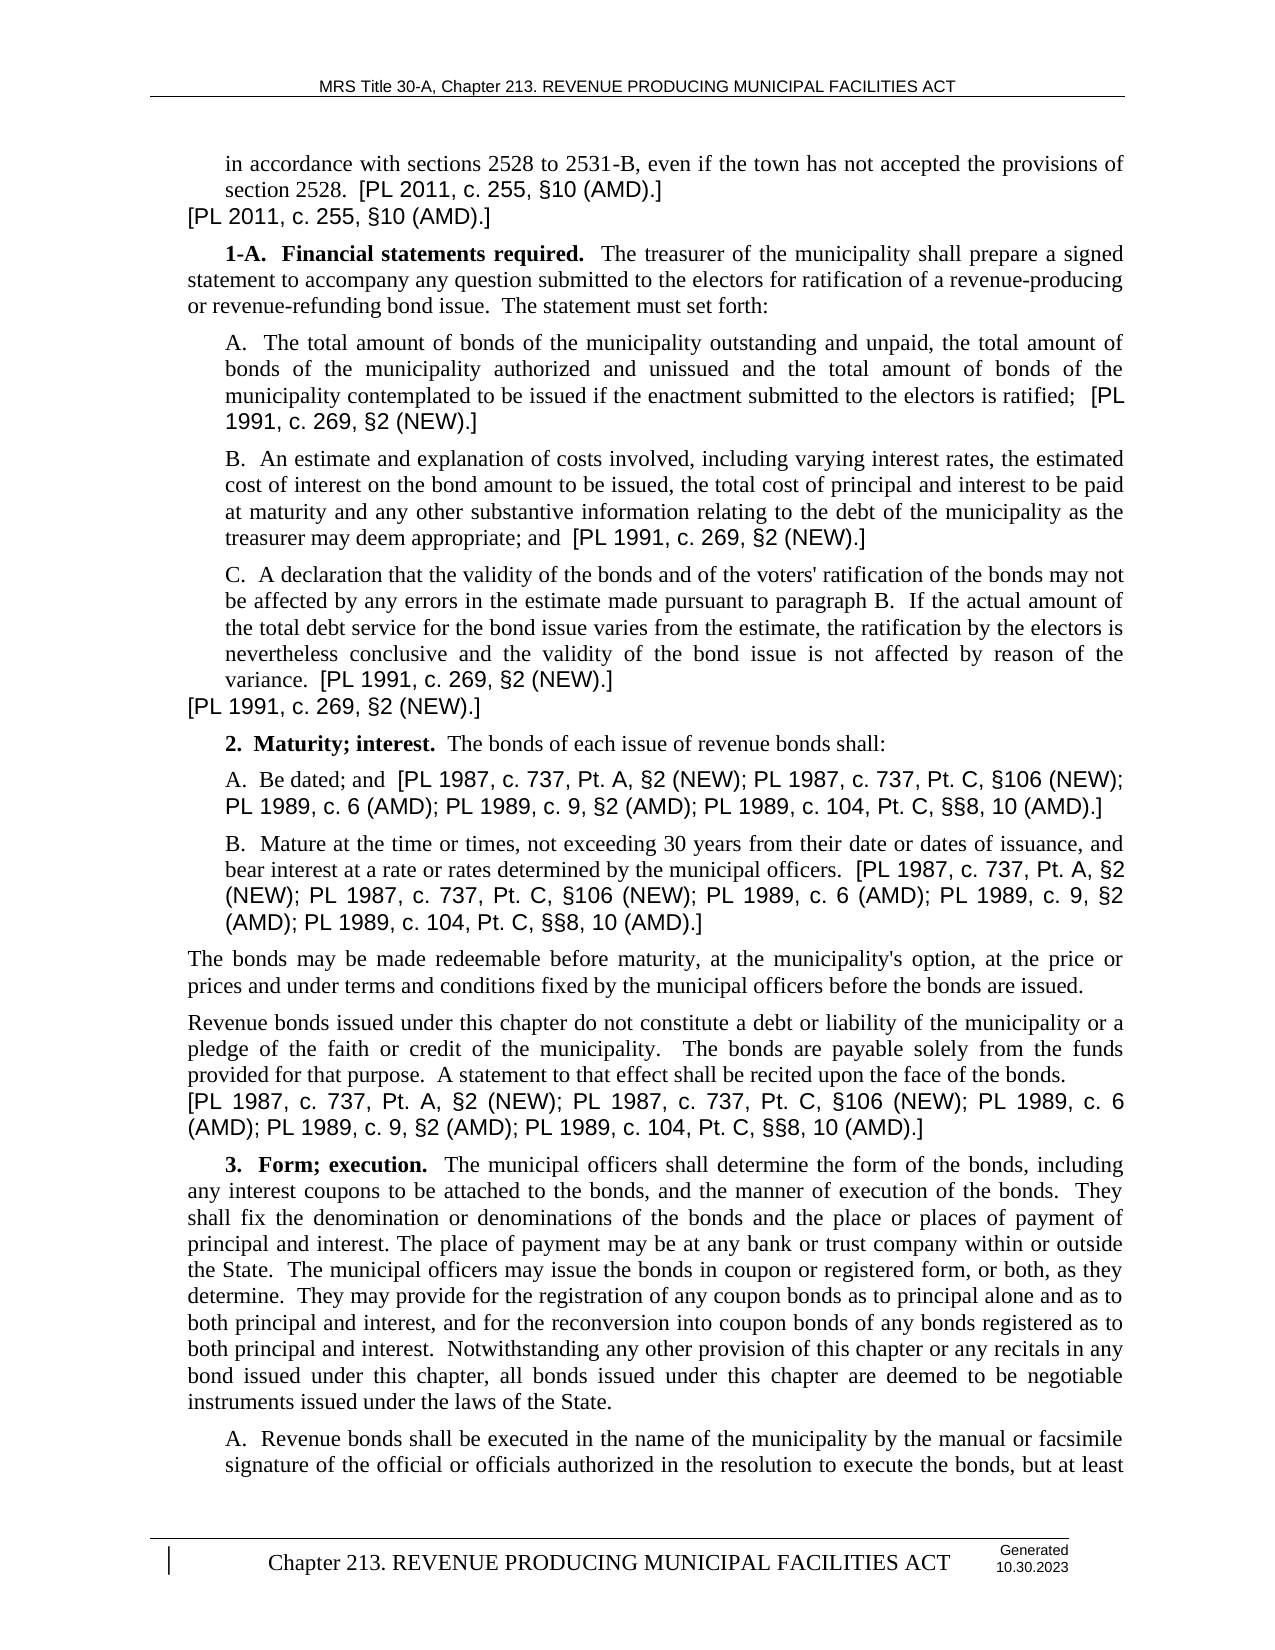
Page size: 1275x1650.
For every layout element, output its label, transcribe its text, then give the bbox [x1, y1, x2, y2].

text [PL 1991, c. 269, §2 (NEW).] [187, 693, 1125, 719]
text B. An estimate and explanation of costs involved, including varying interest rates, the estimated cost of interest on the bond amount to be issued, the total cost of principal and interest to be paid at maturity and any other substantive information relating to the debt of the municipality as the treasurer may deem appropriate; and [PL 1991, c. 269, §2 (NEW).] [225, 445, 1125, 551]
text B. Mature at the time or times, not exceeding 30 years from their date or dates of issuance, and bear interest at a rate or rates determined by the municipal officers. [PL 1987, c. 737, Pt. A, §2 (NEW); PL 1987, c. 737, Pt. C, §106 (NEW); PL 1989, c. 6 (AMD); PL 1989, c. 9, §2 (AMD); PL 1989, c. 104, Pt. C, §§8, 10 (AMD).] [225, 829, 1125, 935]
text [225, 1425, 1125, 1477]
text Revenue bonds issued under this chapter do not constitute a debt or liability of the municipality or a pledge of the faith or credit of the municipality. The bonds are payable solely from the funds provided for that purpose. A statement to that effect shall be recited upon the face of the bonds. [187, 1009, 1125, 1088]
text C. A declaration that the validity of the bonds and of the voters' ratification of the bonds may not be affected by any errors in the estimate made pursuant to paragraph B. If the actual amount of the total debt service for the bond issue varies from the estimate, the ratification by the electors is nevertheless conclusive and the validity of the bond issue is not affected by reason of the variance. [PL 1991, c. 269, §2 (NEW).] [225, 561, 1125, 693]
text [PL 2011, c. 255, §10 (AMD).] [187, 203, 1125, 229]
text 2. Maturity; interest. The bonds of each issue of revenue bonds shall: [187, 729, 1125, 756]
text A. Be dated; and [PL 1987, c. 737, Pt. A, §2 (NEW); PL 1987, c. 737, Pt. C, §106 (NEW); PL 1989, c. 6 (AMD); PL 1989, c. 9, §2 (AMD); PL 1989, c. 104, Pt. C, §§8, 10 (AMD).] [225, 766, 1125, 819]
text The bonds may be made redeemable before maturity, at the municipality's option, at the price or prices and under terms and conditions fixed by the municipal officers before the bonds are issued. [187, 946, 1125, 998]
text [225, 150, 1125, 203]
text [PL 1987, c. 737, Pt. A, §2 (NEW); PL 1987, c. 737, Pt. C, §106 (NEW); PL 1989, c. 6 (AMD); PL 1989, c. 9, §2 (AMD); PL 1989, c. 104, Pt. C, §§8, 10 (AMD).] [187, 1088, 1125, 1140]
text 1-A. Financial statements required. The treasurer of the municipality shall prepare a signed statement to accompany any question submitted to the electors for ratification of a revenue-producing or revenue-refunding bond issue. The statement must set forth: [187, 239, 1125, 319]
text 3. Form; execution. The municipal officers shall determine the form of the bonds, including any interest coupons to be attached to the bonds, and the manner of execution of the bonds. They shall fix the denomination or denominations of the bonds and the place or places of payment of principal and interest. The place of payment may be at any bank or trust company within or outside the State. The municipal officers may issue the bonds in coupon or registered form, or both, as they determine. They may provide for the registration of any coupon bonds as to principal alone and as to both principal and interest, and for the reconversion into coupon bonds of any bonds registered as to both principal and interest. Notwithstanding any other provision of this chapter or any recitals in any bond issued under this chapter, all bonds issued under this chapter are deemed to be negotiable instruments issued under the laws of the State. [187, 1151, 1125, 1414]
text A. The total amount of bonds of the municipality outstanding and unpaid, the total amount of bonds of the municipality authorized and unissued and the total amount of bonds of the municipality contemplated to be issued if the enactment submitted to the electors is ratified; [PL 1991, c. 269, §2 (NEW).] [225, 329, 1125, 434]
